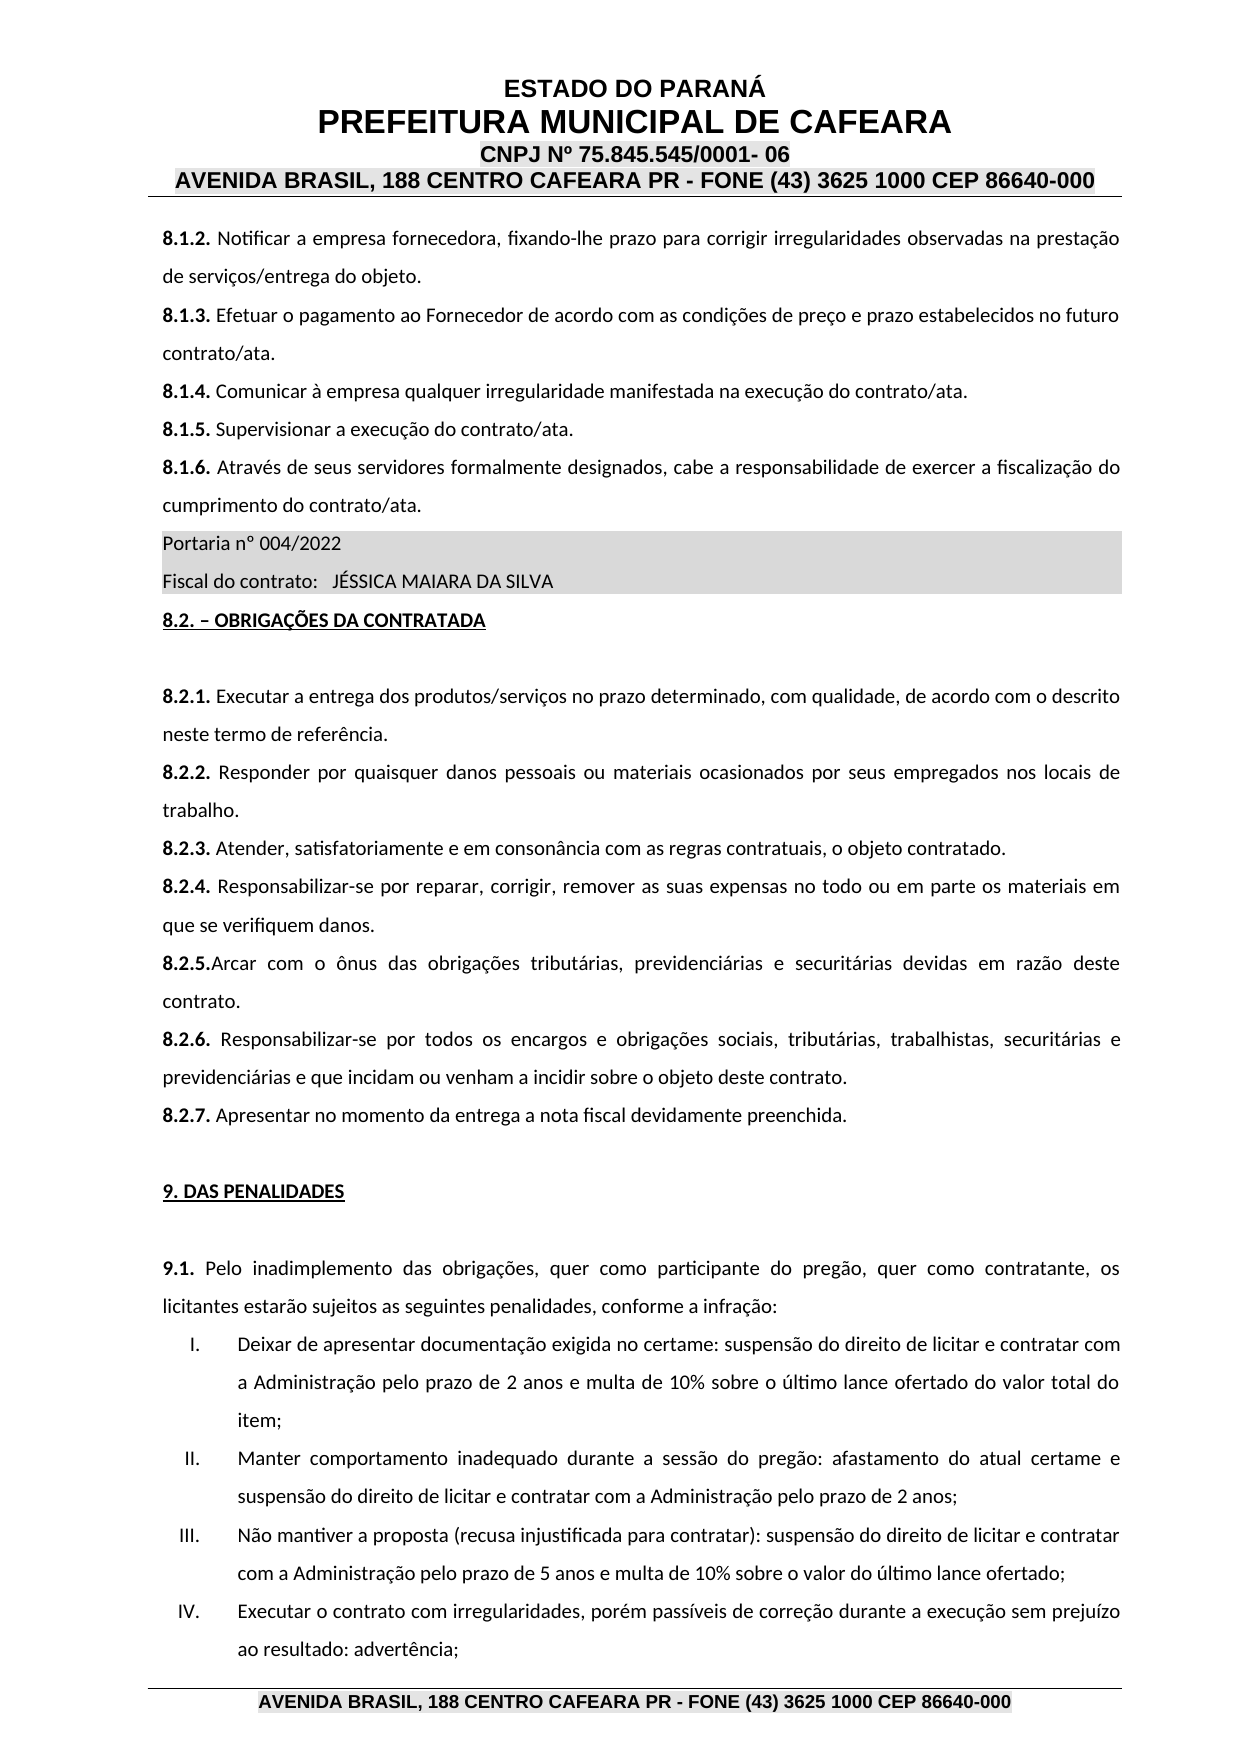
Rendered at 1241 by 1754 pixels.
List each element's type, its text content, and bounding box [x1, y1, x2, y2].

text 8.1.2. Notificar a empresa fornecedora, fixando-lhe prazo para corrigir irregularidades observadas na prestação de serviços/entrega do objeto. [162, 226, 1122, 289]
text Portaria nº 004/2022 [162, 531, 1122, 556]
list Executar o contrato com irregularidades, porém passíveis de correção durante a execução sem prejuízo ao resultado: advertência; [200, 1598, 1122, 1662]
list Deixar de apresentar documentação exigida no certame: suspensão do direito de licitar e contratar com a Administração pelo prazo de 2 anos e multa de 10% sobre o último lance ofertado do valor total do item; [200, 1331, 1122, 1433]
text 8.2.1. Executar a entrega dos produtos/serviços no prazo determinado, com qualidade, de acordo com o descrito neste termo de referência. [162, 683, 1122, 747]
text Fiscal do contrato: JÉSSICA MAIARA DA SILVA [162, 569, 1122, 594]
text 9.1. Pelo inadimplemento das obrigações, quer como participante do pregão, quer como contratante, os licitantes estarão sujeitos as seguintes penalidades, conforme a infração: [162, 1255, 1122, 1318]
list Manter comportamento inadequado durante a sessão do pregão: afastamento do atual certame e suspensão do direito de licitar e contratar com a Administração pelo prazo de 2 anos; [200, 1446, 1122, 1509]
text 8.2. – OBRIGAÇÕES DA CONTRATADA [162, 607, 1122, 632]
text 8.1.4. Comunicar à empresa qualquer irregularidade manifestada na execução do contrato/ata. [162, 378, 1122, 403]
text 8.2.5.Arcar com o ônus das obrigações tributárias, previdenciárias e securitárias devidas em razão deste contrato. [162, 950, 1122, 1013]
text 8.2.7. Apresentar no momento da entrega a nota fiscal devidamente preenchida. [162, 1102, 1122, 1128]
text 8.1.5. Supervisionar a execução do contrato/ata. [162, 416, 1122, 442]
text 8.2.6. Responsabilizar-se por todos os encargos e obrigações sociais, tributárias, trabalhistas, securitárias e previdenciárias e que incidam ou venham a incidir sobre o objeto deste contrato. [162, 1026, 1122, 1090]
text 9. DAS PENALIDADES [162, 1179, 1122, 1204]
text 8.1.6. Através de seus servidores formalmente designados, cabe a responsabilidade de exercer a fiscalização do cumprimento do contrato/ata. [162, 454, 1122, 518]
text 8.1.3. Efetuar o pagamento ao Fornecedor de acordo com as condições de preço e prazo estabelecidos no futuro contrato/ata. [162, 302, 1122, 365]
list Não mantiver a proposta (recusa injustificada para contratar): suspensão do direito de licitar e contratar com a Administração pelo prazo de 5 anos e multa de 10% sobre o valor do último lance ofertado; [200, 1522, 1122, 1585]
text 8.2.4. Responsabilizar-se por reparar, corrigir, remover as suas expensas no todo ou em parte os materiais em que se verifiquem danos. [162, 874, 1122, 937]
text 8.2.3. Atender, satisfatoriamente e em consonância com as regras contratuais, o objeto contratado. [162, 836, 1122, 861]
text 8.2.2. Responder por quaisquer danos pessoais ou materiais ocasionados por seus empregados nos locais de trabalho. [162, 759, 1122, 823]
